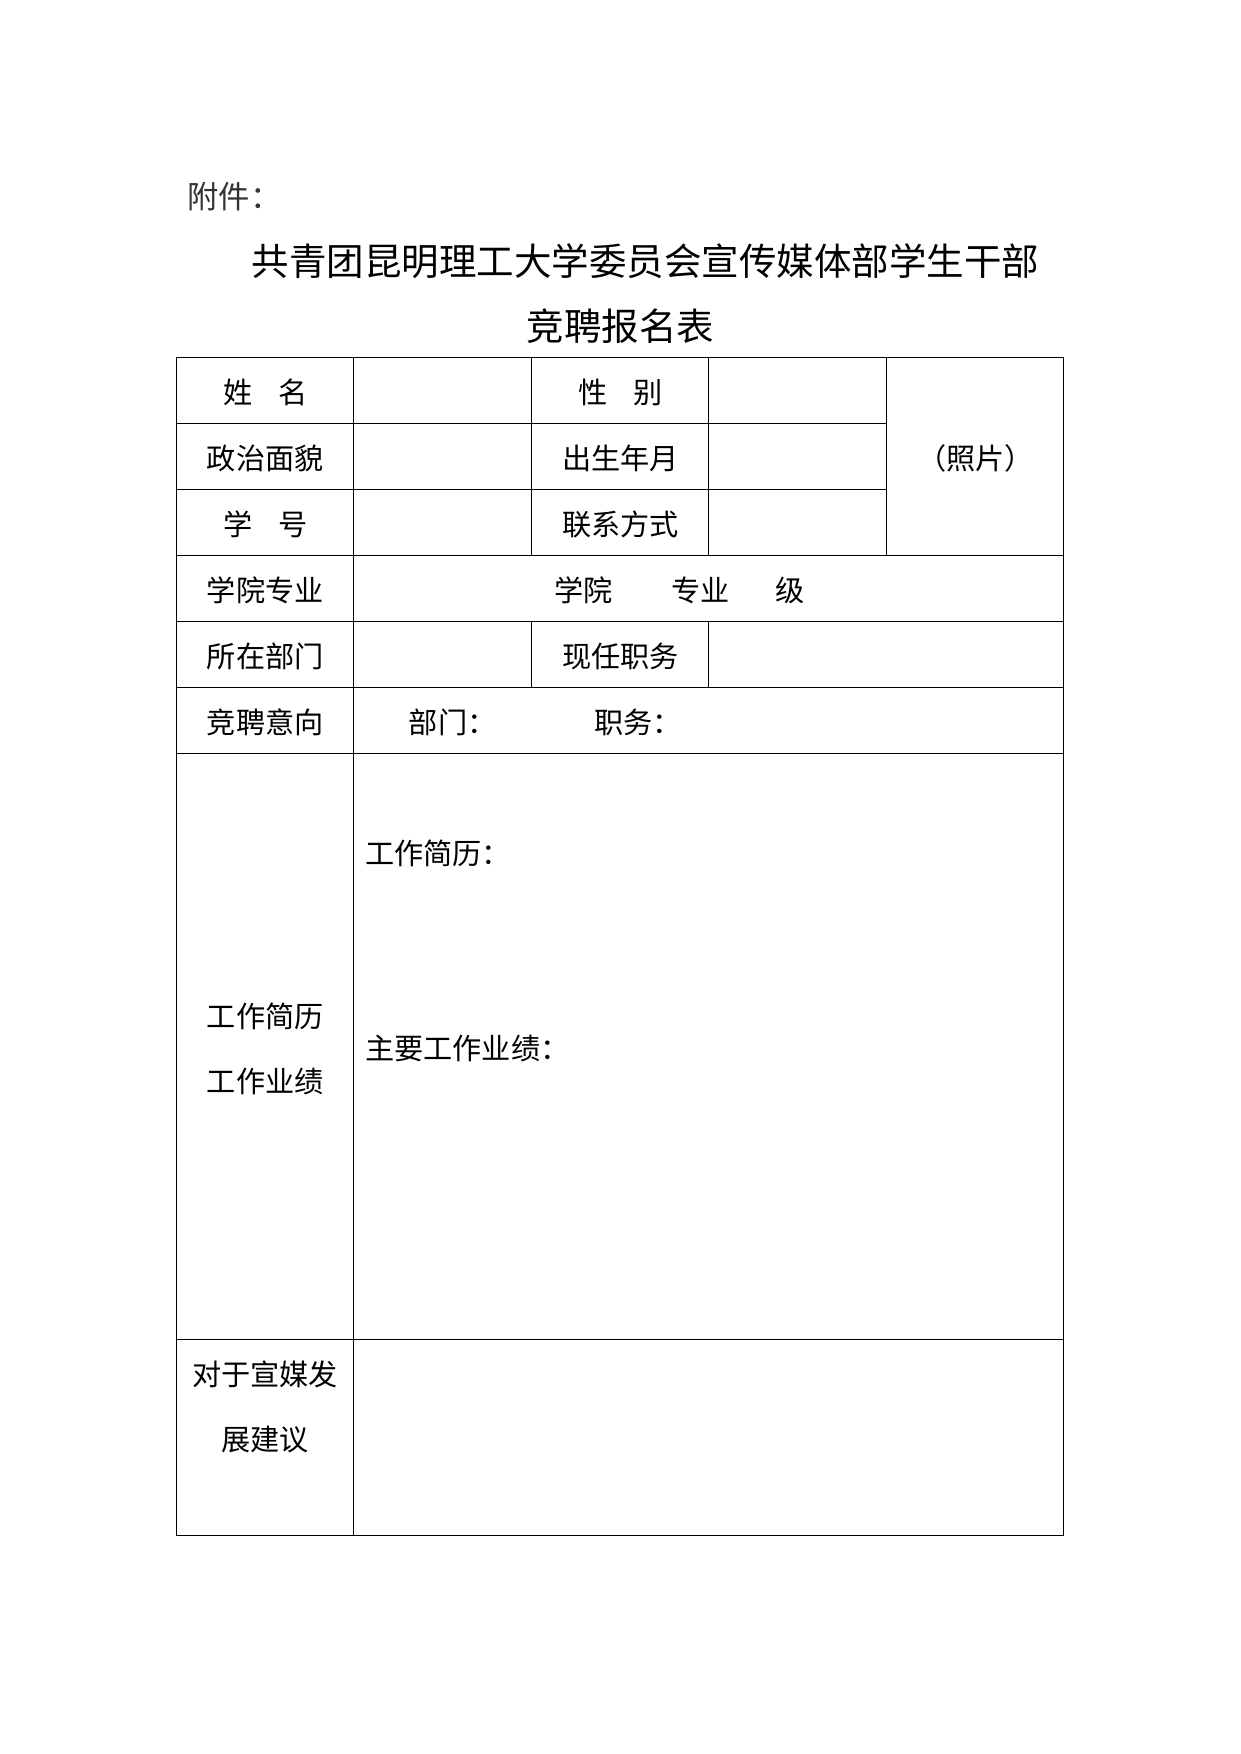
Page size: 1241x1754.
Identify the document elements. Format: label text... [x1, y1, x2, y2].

table_cell 现任职务 [532, 622, 708, 687]
table_header （照片） [887, 358, 1063, 555]
table_cell 竞聘意向 [177, 688, 353, 753]
table_cell [354, 490, 531, 555]
table_cell 出生年月 [532, 424, 708, 489]
table_header 姓 名 [177, 358, 353, 423]
table_cell 学院 专业 级 [354, 556, 1063, 621]
table_cell [354, 424, 531, 489]
table_header [354, 358, 531, 423]
table_cell 学院专业 [177, 556, 353, 621]
table_header [709, 358, 886, 423]
table_cell 部门： 职务： [354, 688, 1063, 753]
table_cell 所在部门 [177, 622, 353, 687]
table_cell [709, 622, 1063, 687]
table_cell [354, 1340, 1063, 1535]
table_cell 联系方式 [532, 490, 708, 555]
table_header 性 别 [532, 358, 708, 423]
table_cell 学 号 [177, 490, 353, 555]
table_cell [354, 622, 531, 687]
table_cell 对于宣媒发展建议 [177, 1340, 353, 1535]
text 共青团昆明理工大学委员会宣传媒体部学生干部竞聘报名表 [187, 227, 1053, 357]
table_cell 工作简历： 主要工作业绩： [354, 754, 1063, 1339]
table_cell 工作简历 工作业绩 [177, 754, 353, 1339]
text 附件： [187, 162, 1053, 227]
table_cell 政治面貌 [177, 424, 353, 489]
table_cell [709, 424, 886, 489]
table_cell [709, 490, 886, 555]
